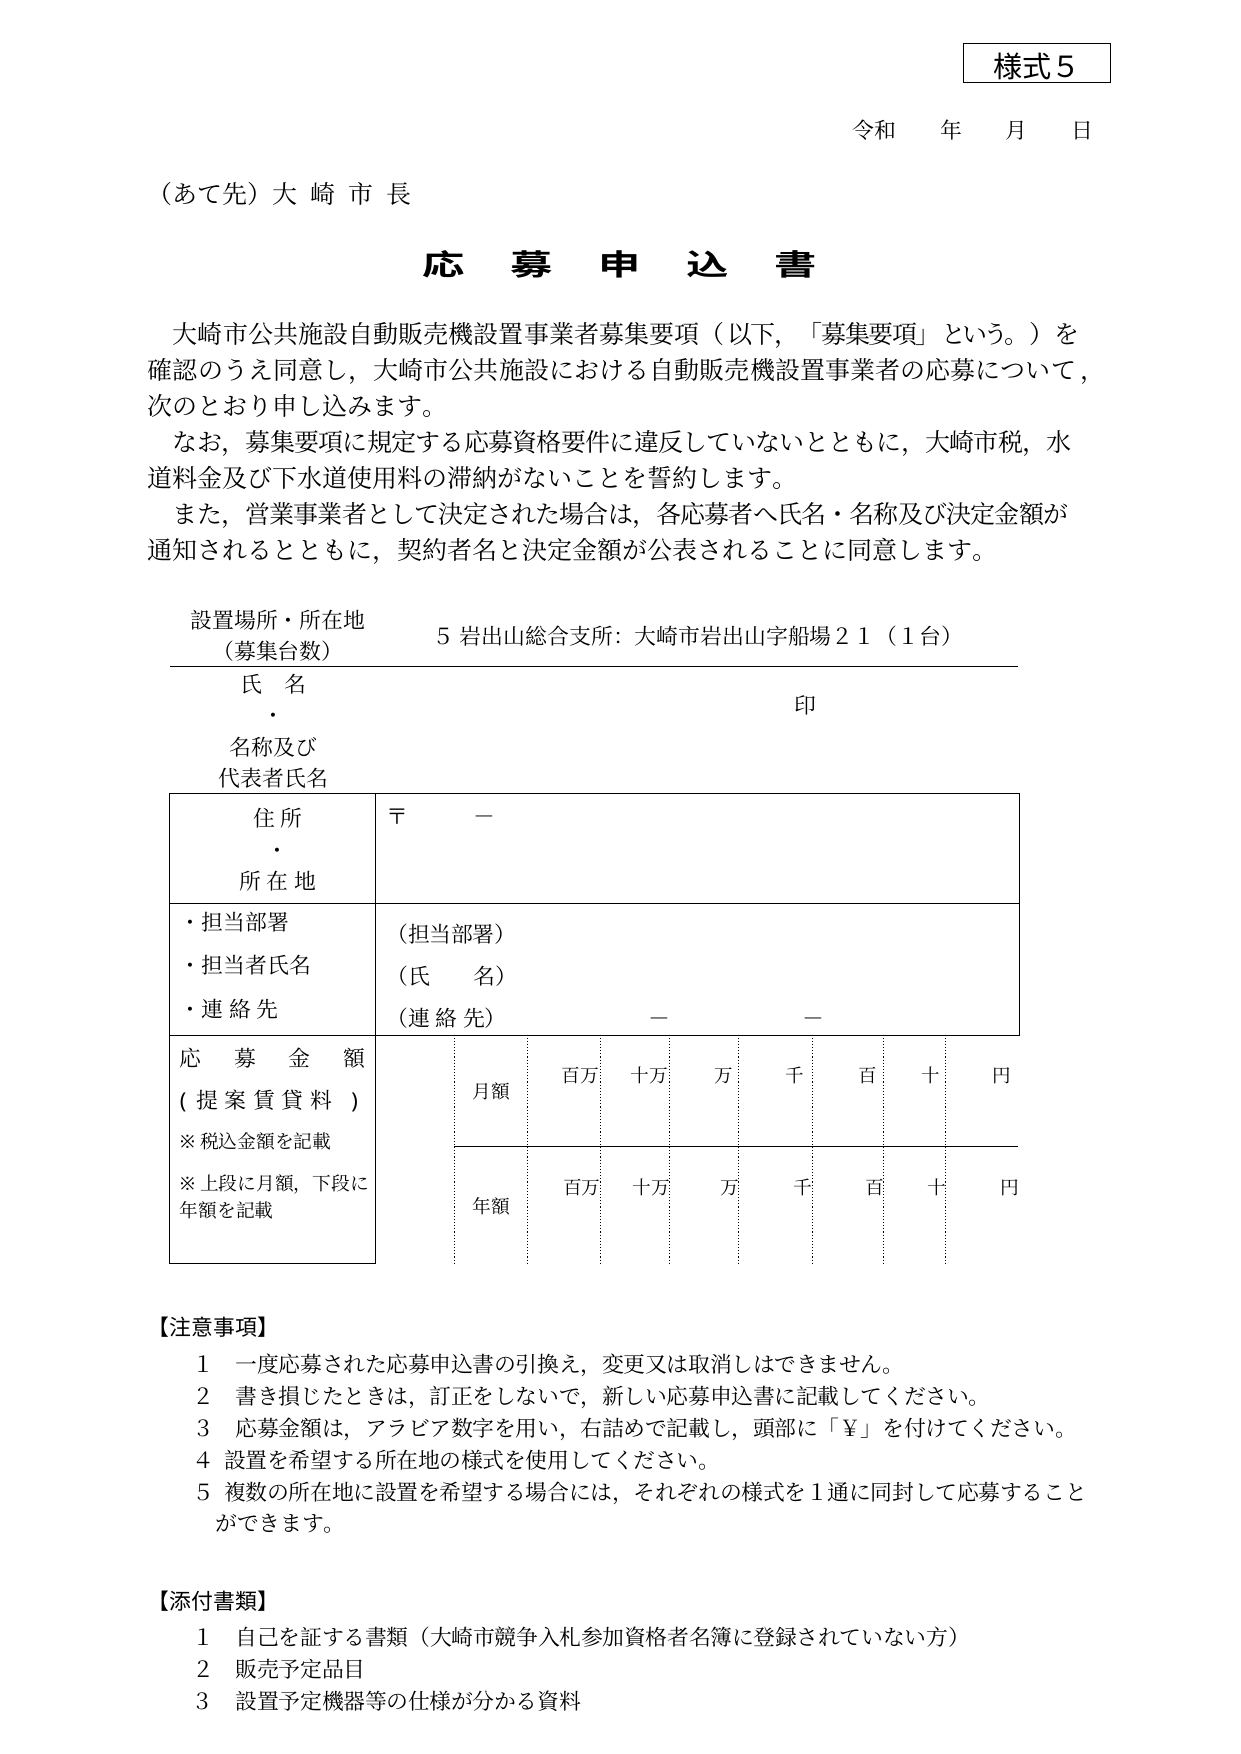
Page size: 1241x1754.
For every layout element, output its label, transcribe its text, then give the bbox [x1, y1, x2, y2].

table_cell 百 [813, 1147, 883, 1263]
text １ 一度応募された応募申込書の引換え，変更又は取消しはできません。 [192, 1347, 1105, 1379]
table_cell 百 [813, 1036, 883, 1146]
text 【注意事項】 [148, 1310, 1105, 1342]
text ２ 書き損じたときは，訂正をしないで，新しい応募申込書に記載してください。 [192, 1379, 1105, 1411]
table_cell 十 [884, 1036, 945, 1146]
table_cell 百万 [527, 1036, 600, 1146]
table_cell 円 [945, 1146, 1019, 1263]
table_cell 千 [739, 1036, 812, 1146]
table_cell 円 [945, 1036, 1019, 1146]
text ３ 設置予定機器等の仕様が分かる資料 [191, 1684, 1105, 1716]
table_cell 万 [670, 1147, 739, 1263]
text 大崎市公共施設自動販売機設置事業者募集要項（以下，「募集要項」という。）を確認のうえ同意し，大崎市公共施設における自動販売機設置事業者の応募について，次のとおり申し込みます。 [148, 315, 1080, 423]
text 【添付書類】 [148, 1584, 1105, 1615]
table_cell 十万 [600, 1147, 670, 1263]
table_cell 氏 名 ・ 名称及び 代表者氏名 [169, 666, 376, 793]
text ５ 複数の所在地に設置を希望する場合には，それぞれの様式を１通に同封して応募することができます。 [192, 1475, 1105, 1538]
table_cell （担当部署） （氏 名） （連 絡 先） － － [376, 904, 1019, 1034]
text 令和 年 月 日 [135, 113, 1093, 145]
text ２ 販売予定品目 [192, 1653, 1105, 1684]
text １ 自己を証する書類（大崎市競争入札参加資格者名簿に登録されていない方） [192, 1621, 1105, 1652]
text ３ 応募金額は，アラビア数字を用い，右詰めで記載し，頭部に「￥」を付けてください。 [192, 1411, 1105, 1442]
table_header 設置場所・所在地 （募集台数） [169, 603, 376, 666]
table_cell 住 所 ・ 所 在 地 [170, 794, 375, 903]
table_cell 年額 [454, 1147, 527, 1263]
table_cell 月額 [454, 1036, 527, 1146]
title 応 募 申 込 書 [135, 242, 1104, 284]
table_header ５ 岩出山総合支所：大崎市岩出山字船場２１（１台） [376, 603, 1019, 666]
table_cell 百万 [527, 1147, 600, 1263]
table_cell 万 [670, 1036, 739, 1146]
table_cell 十万 [600, 1036, 670, 1146]
text ４ 設置を希望する所在地の様式を使用してください。 [192, 1443, 1105, 1474]
table_cell 応 募 金 額 ( 提案賃貸料 ) ※ 税込金額を記載 ※ 上段に月額，下段に年額を記載 [170, 1036, 375, 1263]
table_cell ・担当部署 ・担当者氏名 ・連 絡 先 [170, 904, 375, 1034]
text なお，募集要項に規定する応募資格要件に違反していないとともに，大崎市税，水道料金及び下水道使用料の滞納がないことを誓約します。 [148, 423, 1078, 494]
table_cell 〒 － [376, 794, 1019, 903]
table_cell 千 [739, 1147, 812, 1263]
table_cell 十 [884, 1147, 945, 1263]
text （あて先）大 崎 市 長 [148, 175, 1105, 211]
table_cell 印 [376, 666, 1019, 793]
table_cell [376, 1036, 454, 1263]
text また，営業事業者として決定された場合は，各応募者へ氏名・名称及び決定金額が通知されるとともに，契約者名と決定金額が公表されることに同意します。 [148, 494, 1078, 566]
